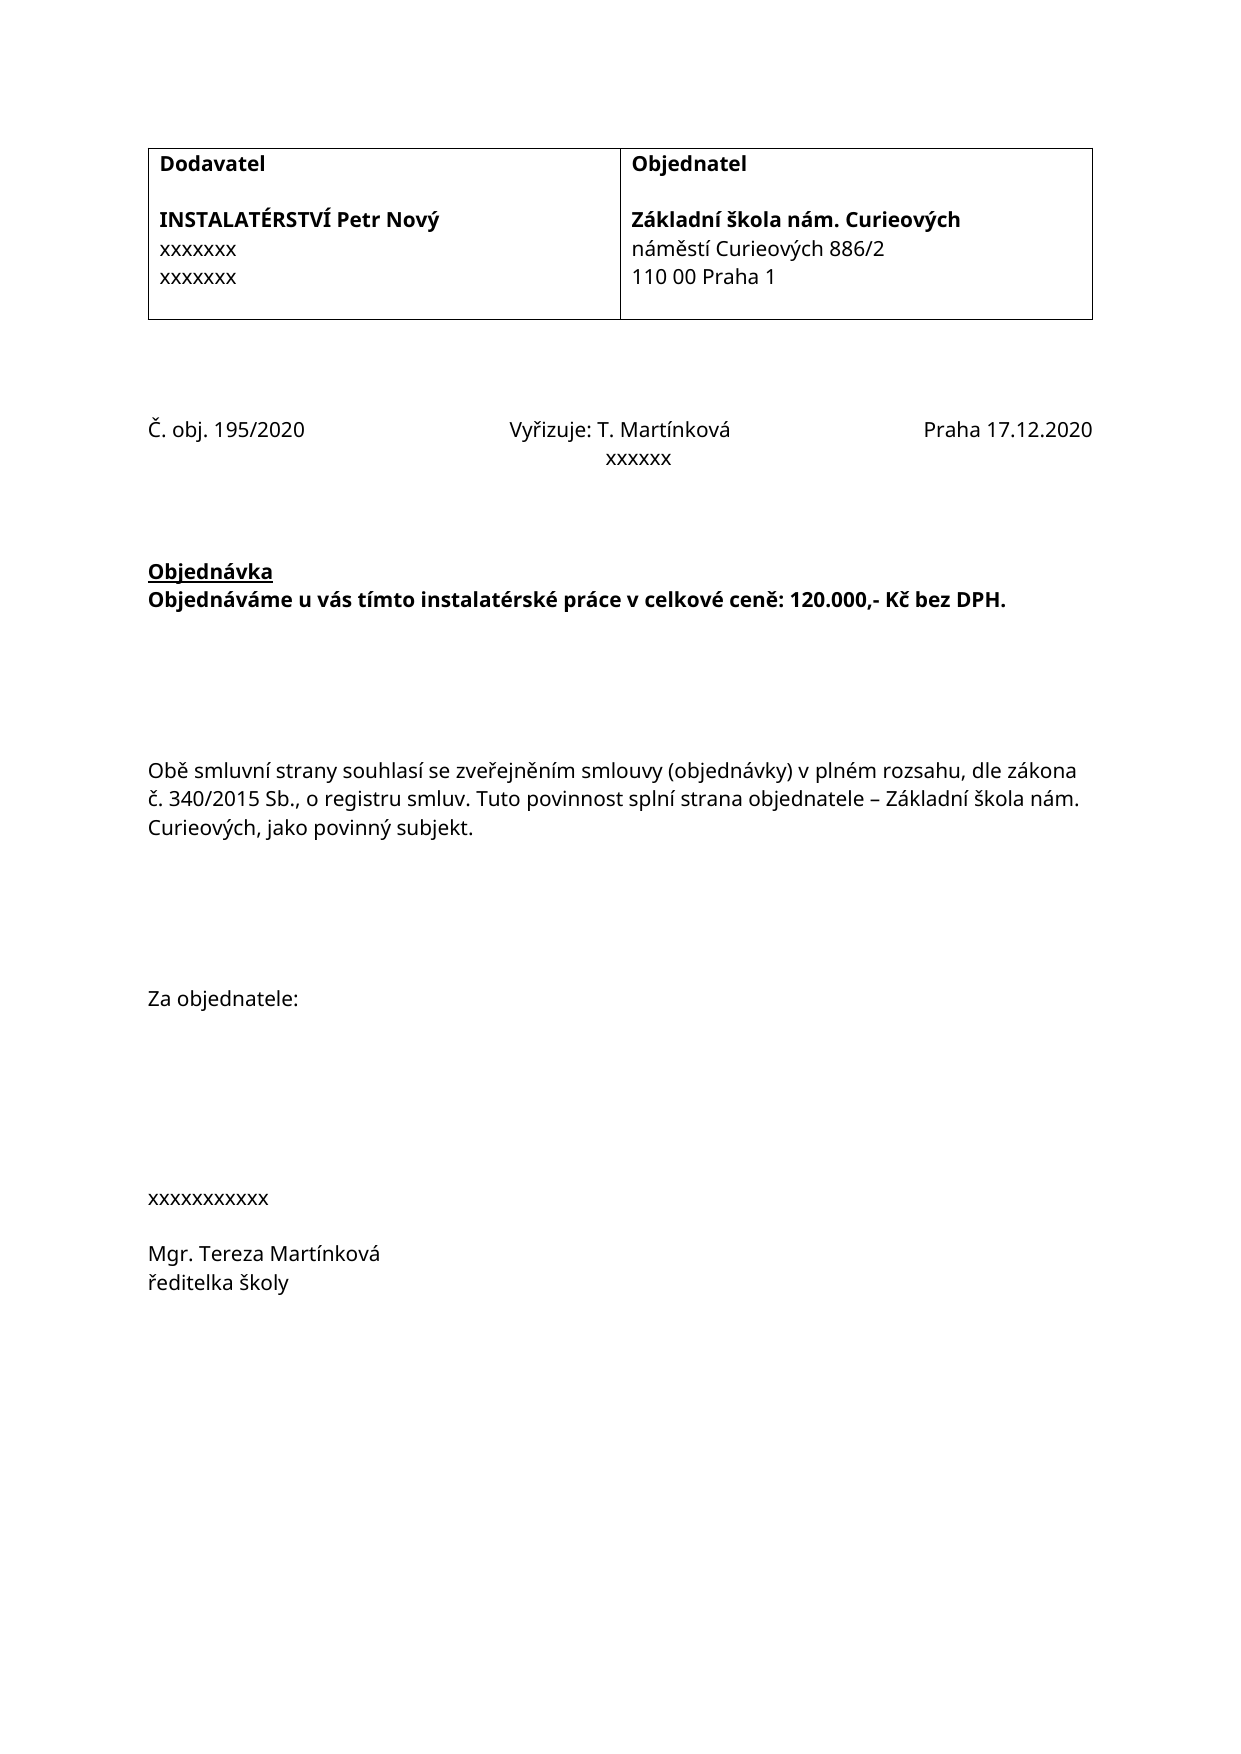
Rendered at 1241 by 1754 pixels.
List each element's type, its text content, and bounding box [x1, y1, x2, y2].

text Č. obj. 195/2020 Vyřizuje: T. Martínková Praha 17.12.2020 [148, 415, 1093, 443]
text Za objednatele: [148, 984, 1093, 1012]
text Objednávka [148, 557, 1093, 586]
text Mgr. Tereza Martínková [148, 1239, 1093, 1268]
table_header Dodavatel INSTALATÉRSTVÍ Petr Nový xxxxxxx xxxxxxx [149, 149, 620, 319]
text Objednáváme u vás tímto instalatérské práce v celkové ceně: 120.000,- Kč bez DPH. [148, 586, 1093, 614]
text Obě smluvní strany souhlasí se zveřejněním smlouvy (objednávky) v plném rozsahu, dle zákona č. 340/2015 Sb., o registru smluv. Tuto povinnost splní strana objednatele – Základní škola nám. Curieových, jako povinný subjekt. [148, 756, 1093, 841]
text ředitelka školy [148, 1268, 1093, 1296]
table_header Objednatel Základní škola nám. Curieových náměstí Curieových 886/2 110 00 Praha 1 [621, 149, 1092, 319]
text xxxxxx [148, 443, 1093, 472]
text xxxxxxxxxxx [148, 1183, 1093, 1211]
